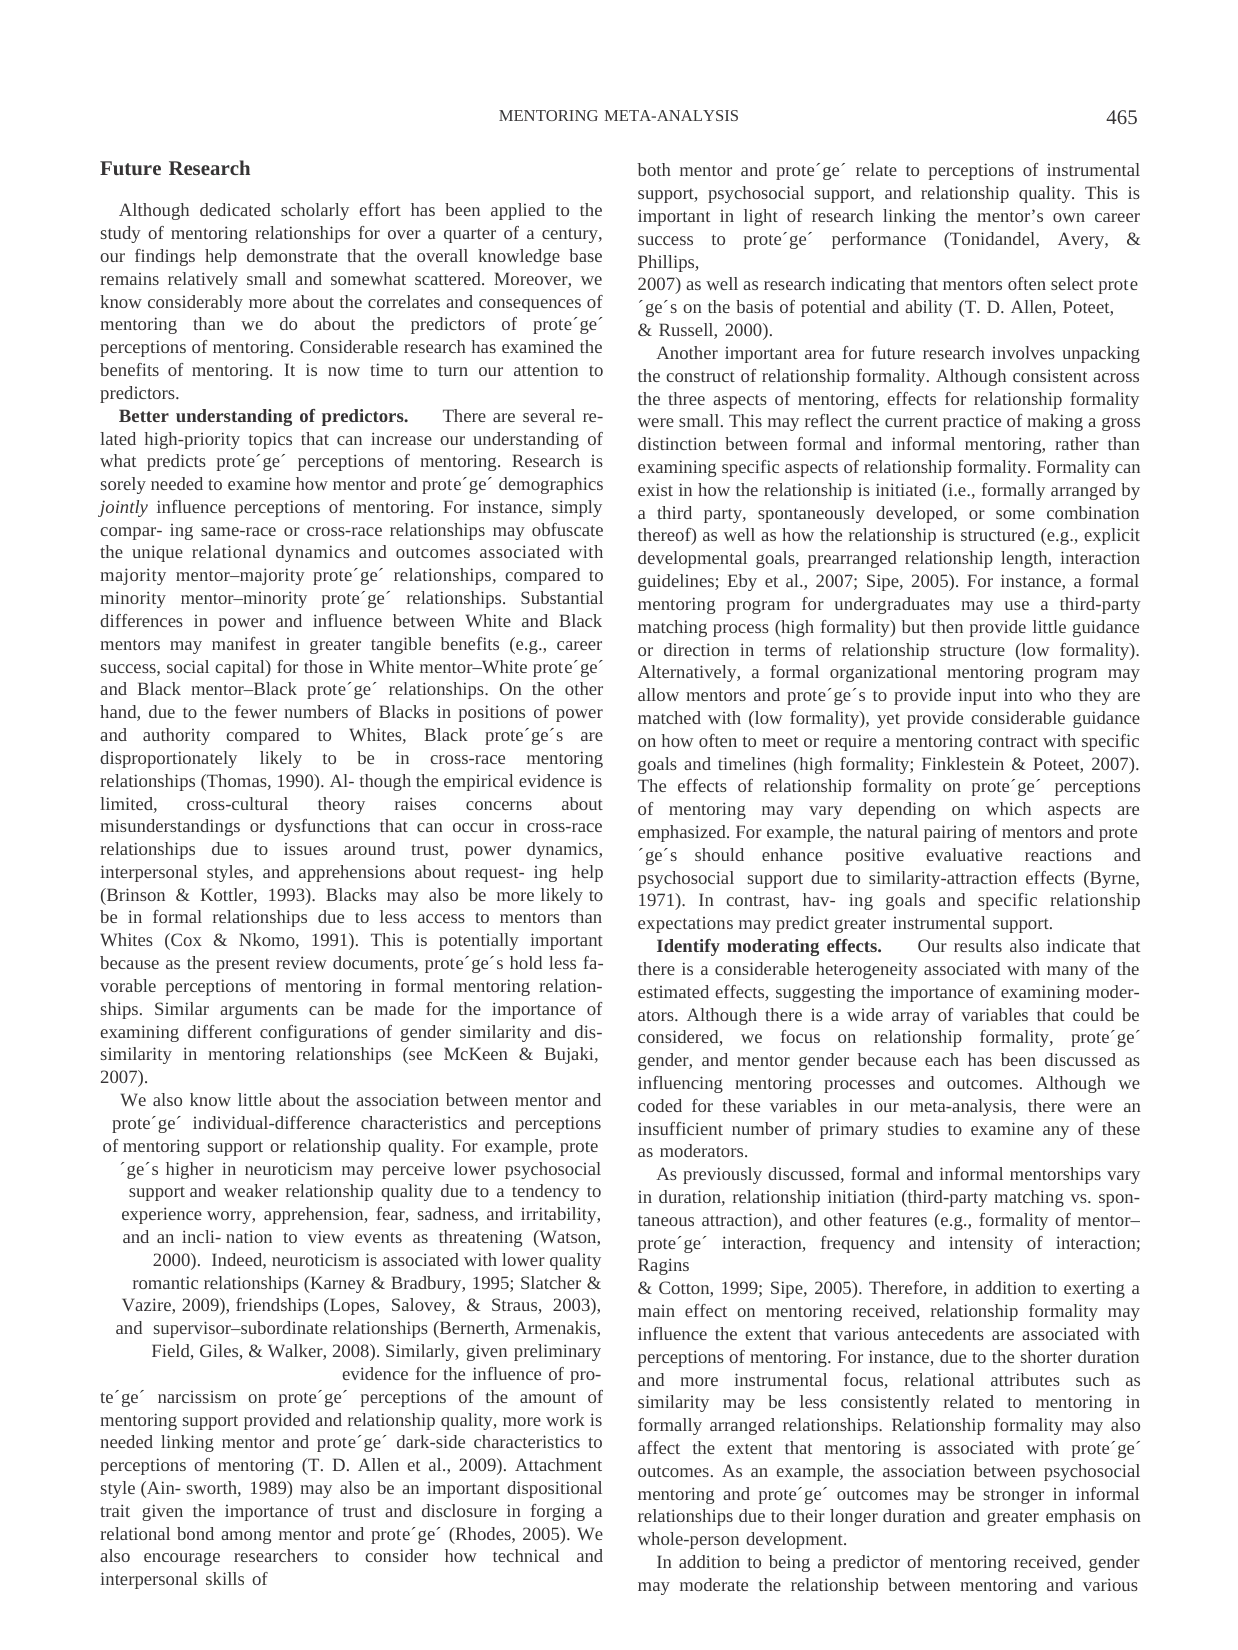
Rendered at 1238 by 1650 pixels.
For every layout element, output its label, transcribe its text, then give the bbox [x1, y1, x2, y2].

text & Cotton, 1999; Sipe, 2005). Therefore, in addition to exerting a main effect on mentoring received, relationship formality may influence the extent that various antecedents are associated with perceptions of mentoring. For instance, due to the shorter duration and more instrumental focus, relational attributes such as similarity may be less consistently related to mentoring in formally arranged relationships. Relationship formality may also affect the extent that mentoring is associated with prote´ge´ outcomes. As an example, the association between psychosocial mentoring and prote´ge´ outcomes may be stronger in informal relationships due to their longer duration and greater emphasis on whole-person development. [637, 1277, 1141, 1550]
text Identify moderating effects. Our results also indicate that there is a considerable heterogeneity associated with many of the estimated effects, suggesting the importance of examining moder- ators. Although there is a wide array of variables that could be considered, we focus on relationship formality, prote´ge´ gender, and mentor gender because each has been discussed as influencing mentoring processes and outcomes. Although we coded for these variables in our meta-analysis, there were an insufficient number of primary studies to examine any of these as moderators. [637, 935, 1141, 1162]
text Although dedicated scholarly effort has been applied to the study of mentoring relationships for over a quarter of a century, our findings help demonstrate that the overall knowledge base remains relatively small and somewhat scattered. Moreover, we know considerably more about the correlates and consequences of mentoring than we do about the predictors of prote´ge´ perceptions of mentoring. Considerable research has examined the benefits of mentoring. It is now time to turn our attention to predictors. [100, 199, 603, 403]
text In addition to being a predictor of mentoring received, gender may moderate the relationship between mentoring and various [637, 1551, 1141, 1595]
text both mentor and prote´ge´ relate to perceptions of instrumental support, psychosocial support, and relationship quality. This is important in light of research linking the mentor’s own career success to prote´ge´ performance (Tonidandel, Avery, & Phillips, [637, 159, 1141, 272]
text Future Research [100, 156, 253, 179]
text 2007). [100, 1066, 151, 1088]
text We also know little about the association between mentor and prote´ge´ individual-difference characteristics and perceptions of mentoring support or relationship quality. For example, prote´ge´s higher in neuroticism may perceive lower psychosocial support and weaker relationship quality due to a tendency to experience worry, apprehension, fear, sadness, and irritability, and an incli- nation to view events as threatening (Watson, 2000). Indeed, neuroticism is associated with lower quality romantic relationships (Karney & Bradbury, 1995; Slatcher & Vazire, 2009), friendships (Lopes, Salovey, & Straus, 2003), and supervisor–subordinate relationships (Bernerth, Armenakis, Field, Giles, & Walker, 2008). Similarly, given preliminary evidence for the influence of pro- [97, 1089, 601, 1384]
text Better understanding of predictors. There are several re- lated high-priority topics that can increase our understanding of what predicts prote´ge´ perceptions of mentoring. Research is sorely needed to examine how mentor and prote´ge´ demographics jointly influence perceptions of mentoring. For instance, simply compar- ing same-race or cross-race relationships may obfuscate the unique relational dynamics and outcomes associated with majority mentor–majority prote´ge´ relationships, compared to minority mentor–minority prote´ge´ relationships. Substantial differences in power and influence between White and Black mentors may manifest in greater tangible benefits (e.g., career success, social capital) for those in White mentor–White prote´ge´ and Black mentor–Black prote´ge´ relationships. On the other hand, due to the fewer numbers of Blacks in positions of power and authority compared to Whites, Black prote´ge´s are disproportionately likely to be in cross-race mentoring relationships (Thomas, 1990). Al- though the empirical evidence is limited, cross-cultural theory raises concerns about misunderstandings or dysfunctions that can occur in cross-race relationships due to issues around trust, power dynamics, interpersonal styles, and apprehensions about request- ing help (Brinson & Kottler, 1993). Blacks may also be more likely to be in formal relationships due to less access to mentors than Whites (Cox & Nkomo, 1991). This is potentially important because as the present review documents, prote´ge´s hold less fa- vorable perceptions of mentoring in formal mentoring relation- ships. Similar arguments can be made for the importance of examining different configurations of gender similarity and dis- similarity in mentoring relationships (see McKeen & Bujaki, [100, 404, 603, 1065]
text 2007) as well as research indicating that mentors often select prote´ge´s on the basis of potential and ability (T. D. Allen, Poteet, [637, 273, 1141, 318]
text Another important area for future research involves unpacking the construct of relationship formality. Although consistent across the three aspects of mentoring, effects for relationship formality were small. This may reflect the current practice of making a gross distinction between formal and informal mentoring, rather than examining specific aspects of relationship formality. Formality can exist in how the relationship is initiated (i.e., formally arranged by a third party, spontaneously developed, or some combination thereof) as well as how the relationship is structured (e.g., explicit developmental goals, prearranged relationship length, interaction guidelines; Eby et al., 2007; Sipe, 2005). For instance, a formal mentoring program for undergraduates may use a third-party matching process (high formality) but then provide little guidance or direction in terms of relationship structure (low formality). Alternatively, a formal organizational mentoring program may allow mentors and prote´ge´s to provide input into who they are matched with (low formality), yet provide considerable guidance on how often to meet or require a mentoring contract with specific goals and timelines (high formality; Finklestein & Poteet, 2007). The effects of relationship formality on prote´ge´ perceptions of mentoring may vary depending on which aspects are emphasized. For example, the natural pairing of mentors and prote´ge´s should enhance positive evaluative reactions and psychosocial support due to similarity-attraction effects (Byrne, 1971). In contrast, hav- ing goals and specific relationship expectations may predict greater instrumental support. [637, 342, 1141, 934]
text te´ge´ narcissism on prote´ge´ perceptions of the amount of mentoring support provided and relationship quality, more work is needed linking mentor and prote´ge´ dark-side characteristics to perceptions of mentoring (T. D. Allen et al., 2009). Attachment style (Ain- sworth, 1989) may also be an important dispositional trait given the importance of trust and disclosure in forging a relational bond among mentor and prote´ge´ (Rhodes, 2005). We also encourage researchers to consider how technical and interpersonal skills of [100, 1386, 603, 1590]
text & Russell, 2000). [637, 319, 776, 341]
text As previously discussed, formal and informal mentorships vary in duration, relationship initiation (third-party matching vs. spon- taneous attraction), and other features (e.g., formality of mentor– prote´ge´ interaction, frequency and intensity of interaction; Ragins [637, 1163, 1141, 1276]
